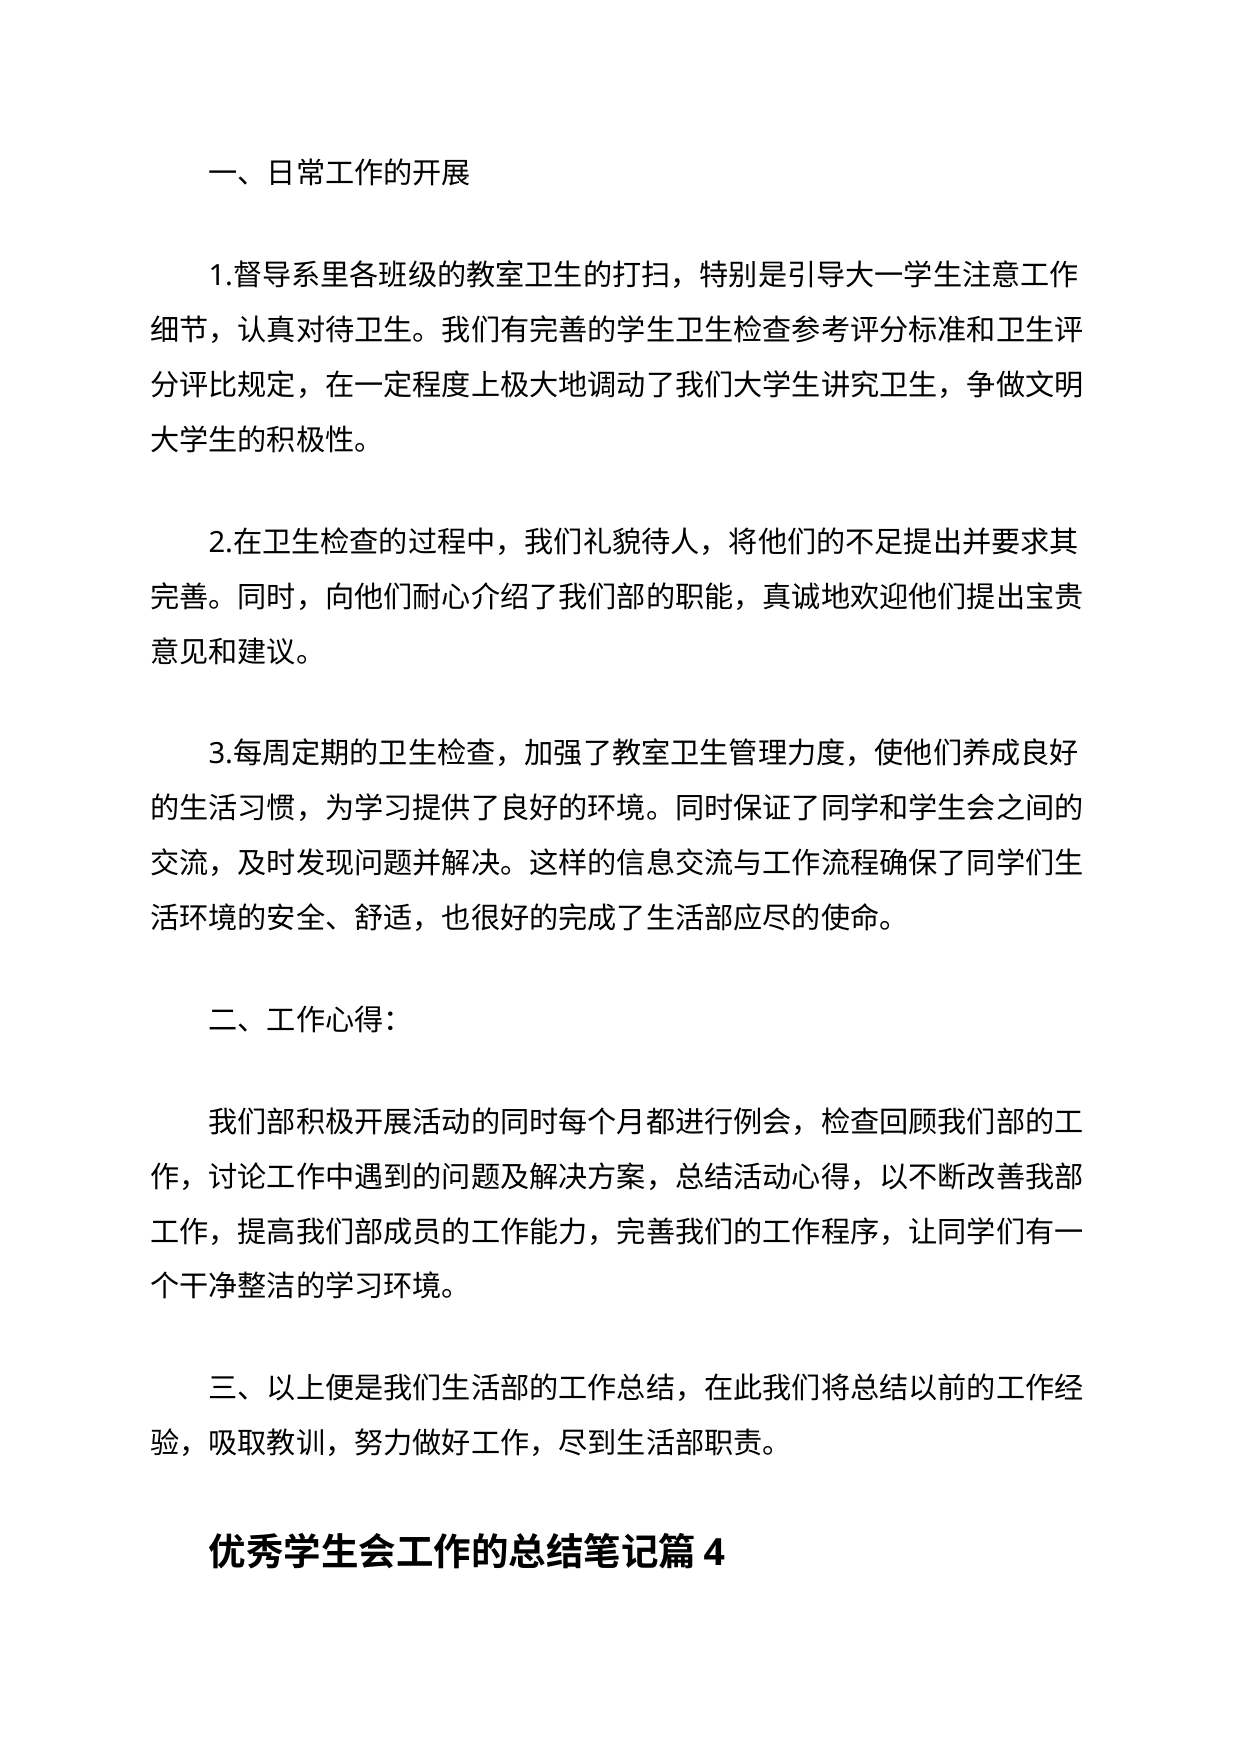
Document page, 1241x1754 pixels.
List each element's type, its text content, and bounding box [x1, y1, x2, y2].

text 3.每周定期的卫生检查，加强了教室卫生管理力度，使他们养成良好的生活习惯，为学习提供了良好的环境。同时保证了同学和学生会之间的交流，及时发现问题并解决。这样的信息交流与工作流程确保了同学们生活环境的安全、舒适，也很好的完成了生活部应尽的使命。 [150, 730, 1090, 937]
text 1.督导系里各班级的教室卫生的打扫，特别是引导大一学生注意工作细节，认真对待卫生。我们有完善的学生卫生检查参考评分标准和卫生评分评比规定，在一定程度上极大地调动了我们大学生讲究卫生，争做文明大学生的积极性。 [150, 252, 1090, 459]
text 2.在卫生检查的过程中，我们礼貌待人，将他们的不足提出并要求其完善。同时，向他们耐心介绍了我们部的职能，真诚地欢迎他们提出宝贵意见和建议。 [150, 518, 1090, 671]
text 一、日常工作的开展 [150, 150, 1090, 192]
text 二、工作心得： [150, 997, 1090, 1039]
text 优秀学生会工作的总结笔记篇4 [150, 1521, 1090, 1576]
text 三、以上便是我们生活部的工作总结，在此我们将总结以前的工作经验，吸取教训，努力做好工作，尽到生活部职责。 [150, 1365, 1090, 1462]
text 我们部积极开展活动的同时每个月都进行例会，检查回顾我们部的工作，讨论工作中遇到的问题及解决方案，总结活动心得，以不断改善我部工作，提高我们部成员的工作能力，完善我们的工作程序，让同学们有一个干净整洁的学习环境。 [150, 1098, 1090, 1305]
